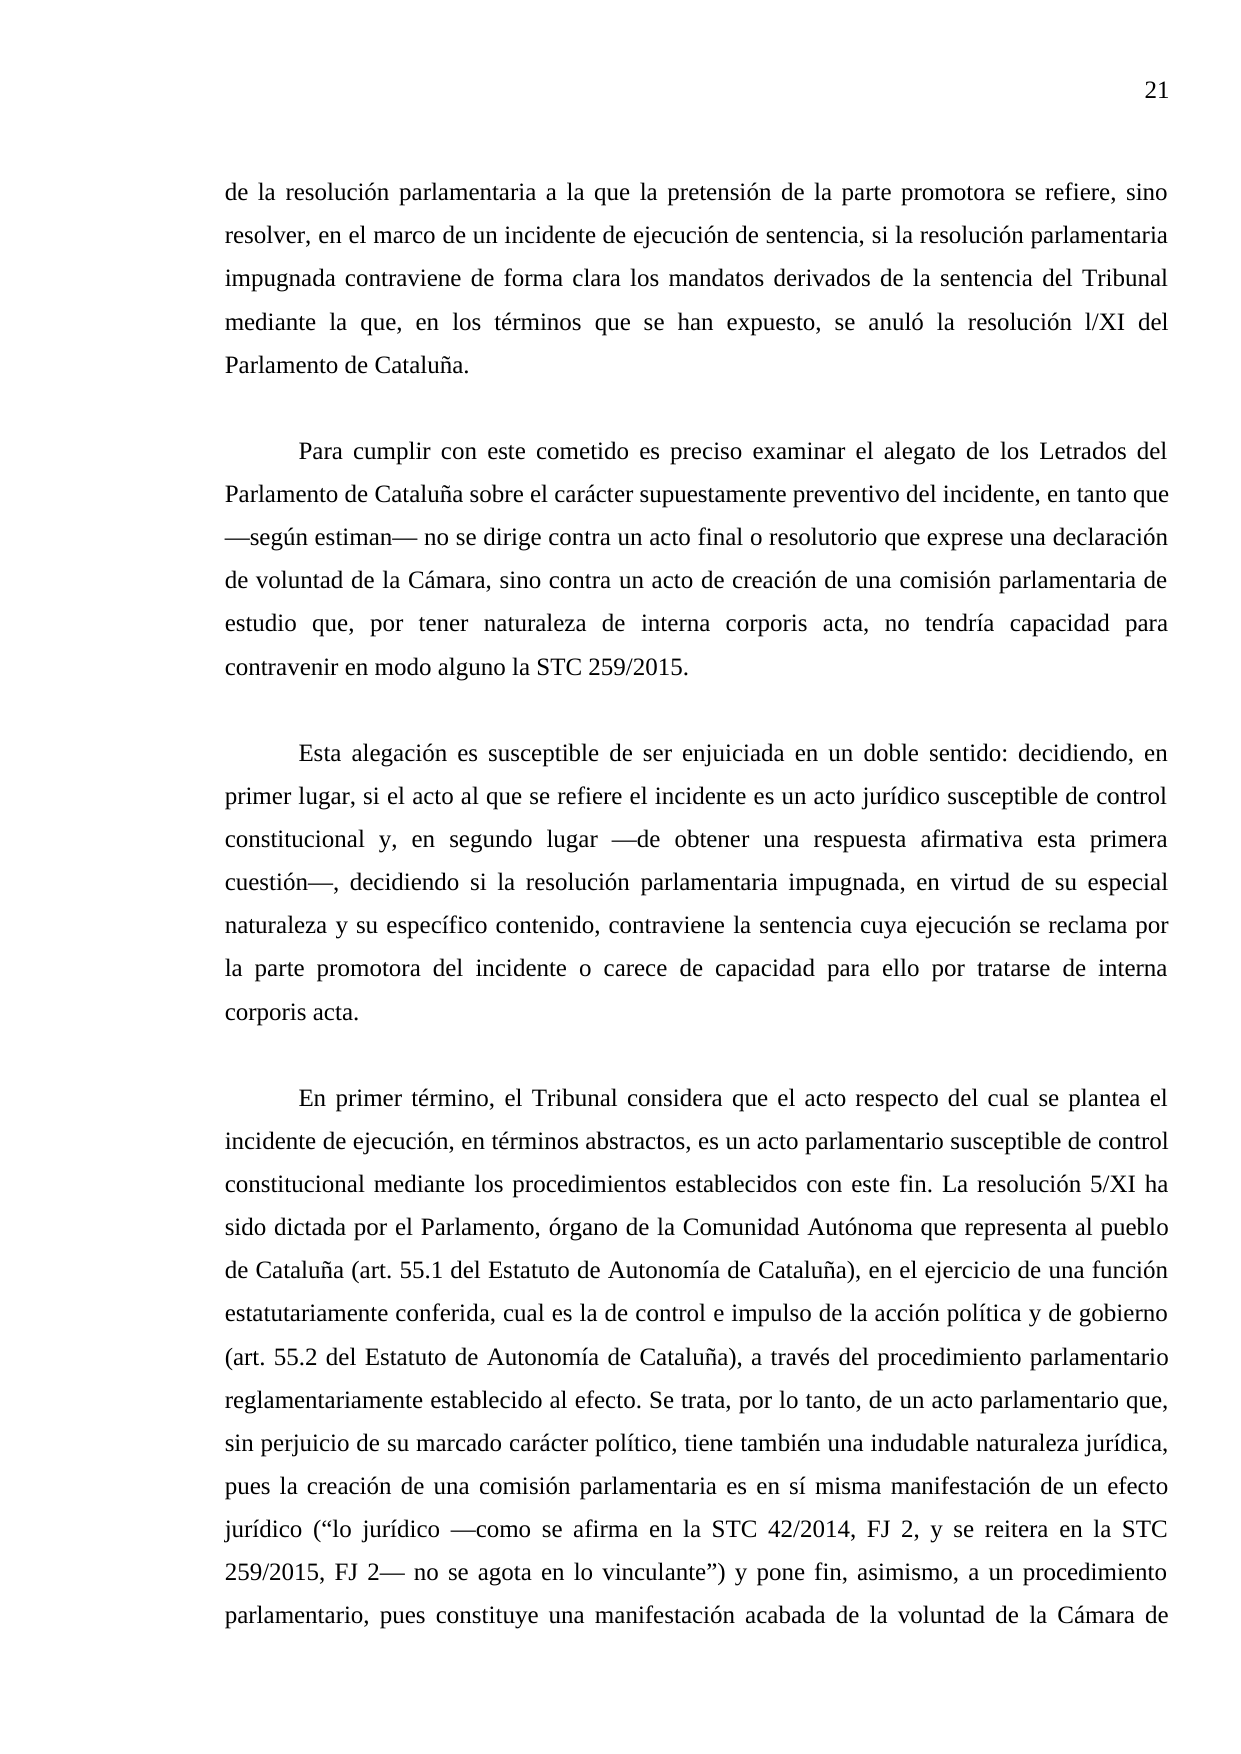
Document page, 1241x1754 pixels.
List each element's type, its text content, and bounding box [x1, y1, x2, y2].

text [224, 1083, 1169, 1629]
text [224, 177, 1169, 378]
text Para cumplir con este cometido es preciso examinar el alegato de los Letrados del Parlamento de Cataluña sobre el carácter supuestamente preventivo del incidente, en tanto que —según estiman— no se dirige contra un acto final o resolutorio que exprese una declaración de voluntad de la Cámara, sino contra un acto de creación de una comisión parlamentaria de estudio que, por tener naturaleza de interna corporis acta, no tendría capacidad para contravenir en modo alguno la STC 259/2015. [224, 436, 1169, 680]
text Esta alegación es susceptible de ser enjuiciada en un doble sentido: decidiendo, en primer lugar, si el acto al que se refiere el incidente es un acto jurídico susceptible de control constitucional y, en segundo lugar —de obtener una respuesta afirmativa esta primera cuestión—, decidiendo si la resolución parlamentaria impugnada, en virtud de su especial naturaleza y su específico contenido, contraviene la sentencia cuya ejecución se reclama por la parte promotora del incidente o carece de capacidad para ello por tratarse de interna corporis acta. [224, 738, 1169, 1025]
